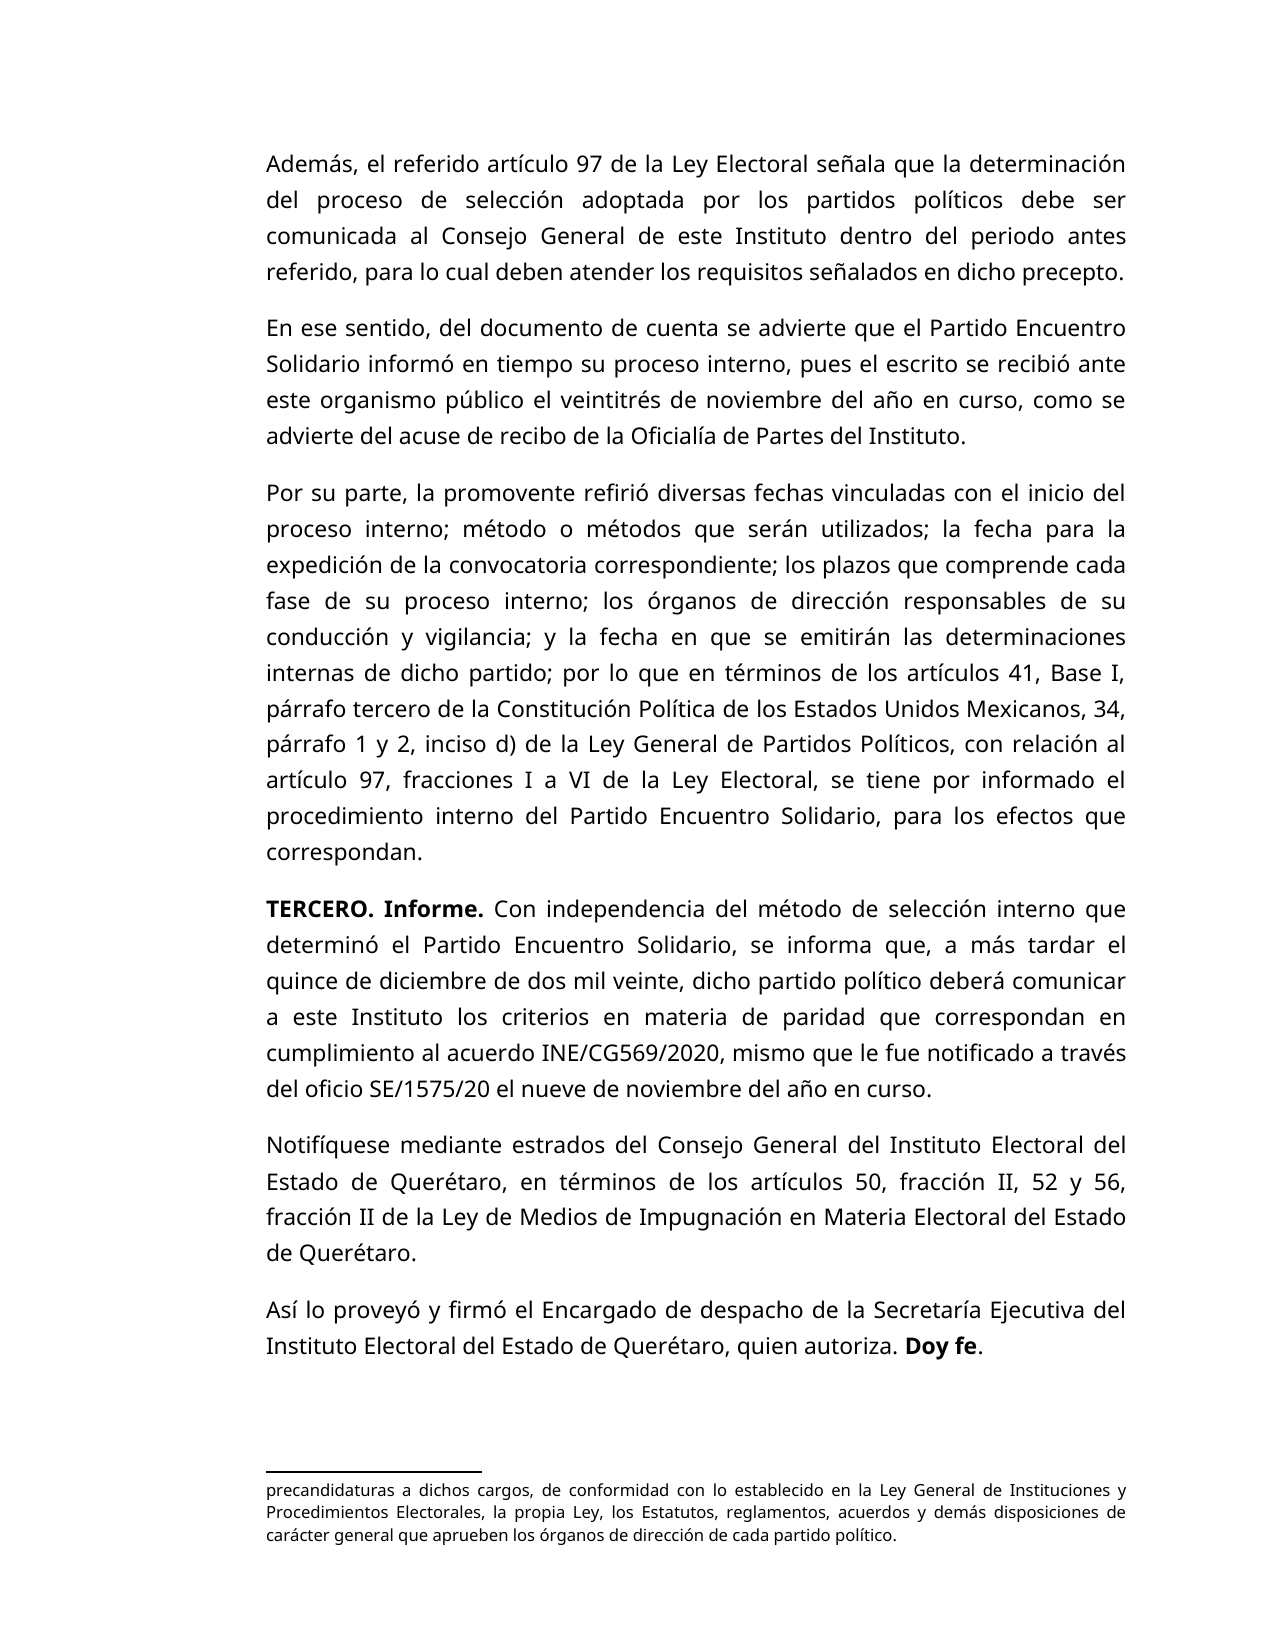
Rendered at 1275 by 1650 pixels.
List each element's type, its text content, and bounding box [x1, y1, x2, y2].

text TERCERO. Informe. Con independencia del método de selección interno que determinó el Partido Encuentro Solidario, se informa que, a más tardar el quince de diciembre de dos mil veinte, dicho partido político deberá comunicar a este Instituto los criterios en materia de paridad que correspondan en cumplimiento al acuerdo INE/CG569/2020, mismo que le fue notificado a través del oficio SE/1575/20 el nueve de noviembre del año en curso. [266, 893, 1127, 1104]
text En ese sentido, del documento de cuenta se advierte que el Partido Encuentro Solidario informó en tiempo su proceso interno, pues el escrito se recibió ante este organismo público el veintitrés de noviembre del año en curso, como se advierte del acuse de recibo de la Oficialía de Partes del Instituto. [266, 312, 1127, 451]
text Así lo proveyó y firmó el Encargado de despacho de la Secretaría Ejecutiva del Instituto Electoral del Estado de Querétaro, quien autoriza. Doy fe. [266, 1294, 1127, 1361]
text Notifíquese mediante estrados del Consejo General del Instituto Electoral del Estado de Querétaro, en términos de los artículos 50, fracción II, 52 y 56, fracción II de la Ley de Medios de Impugnación en Materia Electoral del Estado de Querétaro. [266, 1129, 1127, 1268]
text Además, el referido artículo 97 de la Ley Electoral señala que la determinación del proceso de selección adoptada por los partidos políticos debe ser comunicada al Consejo General de este Instituto dentro del periodo antes referido, para lo cual deben atender los requisitos señalados en dicho precepto. [266, 148, 1127, 287]
text Por su parte, la promovente refirió diversas fechas vinculadas con el inicio del proceso interno; método o métodos que serán utilizados; la fecha para la expedición de la convocatoria correspondiente; los plazos que comprende cada fase de su proceso interno; los órganos de dirección responsables de su conducción y vigilancia; y la fecha en que se emitirán las determinaciones internas de dicho partido; por lo que en términos de los artículos 41, Base I, párrafo tercero de la Constitución Política de los Estados Unidos Mexicanos, 34, párrafo 1 y 2, inciso d) de la Ley General de Partidos Políticos, con relación al artículo 97, fracciones I a VI de la Ley Electoral, se tiene por informado el procedimiento interno del Partido Encuentro Solidario, para los efectos que correspondan. [266, 477, 1127, 867]
